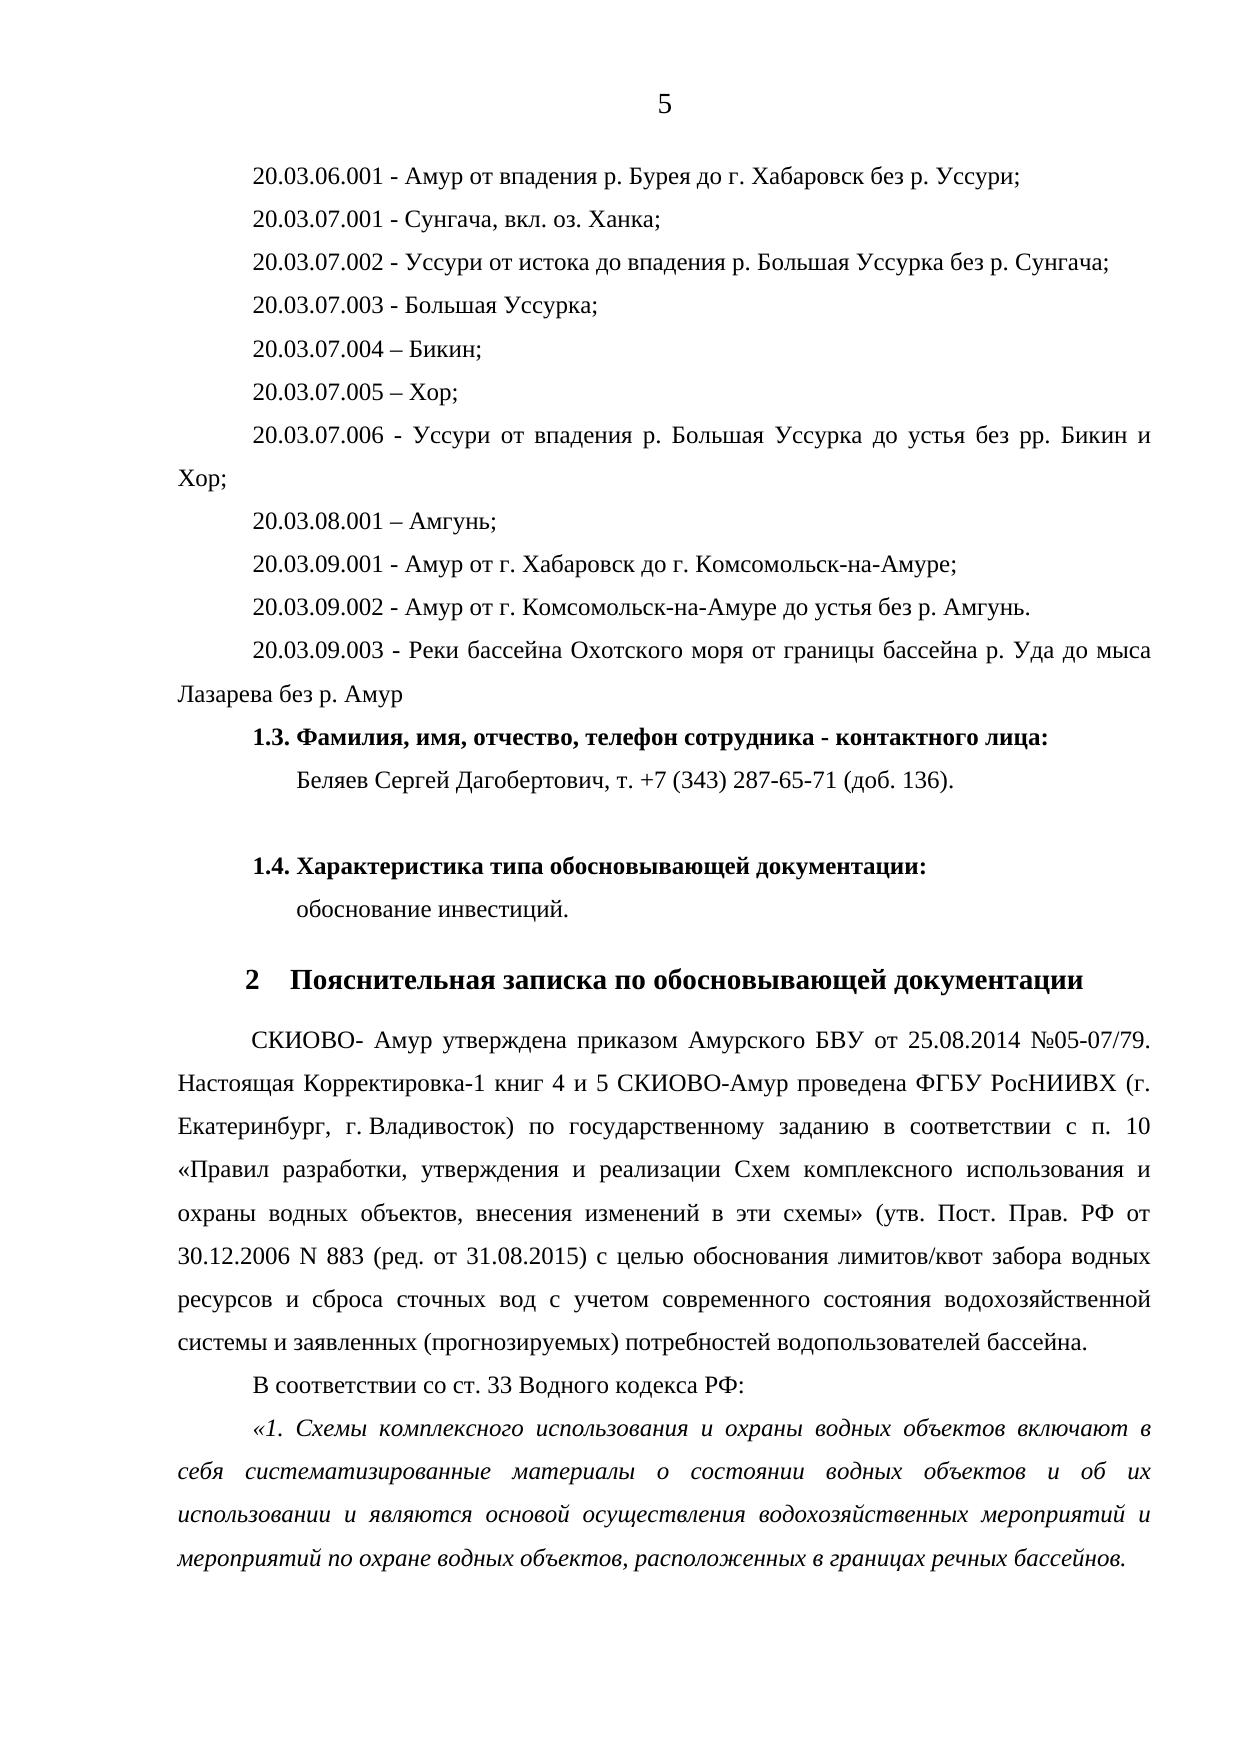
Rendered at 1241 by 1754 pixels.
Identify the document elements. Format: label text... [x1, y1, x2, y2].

text 20.03.07.002 - Уссури от истока до впадения р. Большая Уссурка без р. Сунгача; [177, 247, 1152, 276]
list Фамилия, имя, отчество, телефон сотрудника - контактного лица: [252, 722, 1152, 751]
text 20.03.07.004 – Бикин; [177, 334, 1152, 362]
text обоснование инвестиций. [296, 894, 1152, 923]
text 20.03.08.001 – Амгунь; [177, 506, 1152, 535]
subtitle Пояснительная записка по обосновывающей документации [177, 962, 1152, 996]
text Беляев Сергей Дагобертович, т. +7 (343) 287-65-71 (доб. 136). [296, 765, 1152, 794]
text 20.03.07.005 – Хор; [177, 377, 1152, 406]
text 20.03.09.001 - Амур от г. Хабаровск до г. Комсомольск-на-Амуре; [177, 549, 1152, 578]
text 20.03.09.003 - Реки бассейна Охотского моря от границы бассейна р. Уда до мыса Лазарева без р. Амур [177, 636, 1152, 707]
list Характеристика типа обосновывающей документации: [252, 851, 1152, 880]
text «1. Схемы комплексного использования и охраны водных объектов включают в себя систематизированные материалы о состоянии водных объектов и об их использовании и являются основой осуществления водохозяйственных мероприятий и мероприятий по охране водных объектов, расположенных в границах речных бассейнов. [177, 1413, 1152, 1571]
text СКИОВО- Амур утверждена приказом Амурского БВУ от 25.08.2014 №05-07/79. Настоящая Корректировка-1 книг 4 и 5 СКИОВО-Амур проведена ФГБУ РосНИИВХ (г. Екатеринбург, г. Владивосток) по государственному заданию в соответствии с п. 10 «Правил разработки, утверждения и реализации Схем комплексного использования и охраны водных объектов, внесения изменений в эти схемы» (утв. Пост. Прав. РФ от 30.12.2006 N 883 (ред. от 31.08.2015) с целью обоснования лимитов/квот забора водных ресурсов и сброса сточных вод с учетом современного состояния водохозяйственной системы и заявленных (прогнозируемых) потребностей водопользователей бассейна. [177, 1025, 1152, 1356]
text 20.03.07.006 - Уссури от впадения р. Большая Уссурка до устья без рр. Бикин и Хор; [177, 420, 1152, 492]
text 20.03.09.002 - Амур от г. Комсомольск-на-Амуре до устья без р. Амгунь. [177, 592, 1152, 621]
text 20.03.07.003 - Большая Уссурка; [177, 291, 1152, 319]
text 20.03.06.001 - Амур от впадения р. Бурея до г. Хабаровск без р. Уссури; [177, 161, 1152, 190]
text В соответствии со ст. 33 Водного кодекса РФ: [177, 1370, 1152, 1399]
text 20.03.07.001 - Сунгача, вкл. оз. Ханка; [177, 204, 1152, 233]
